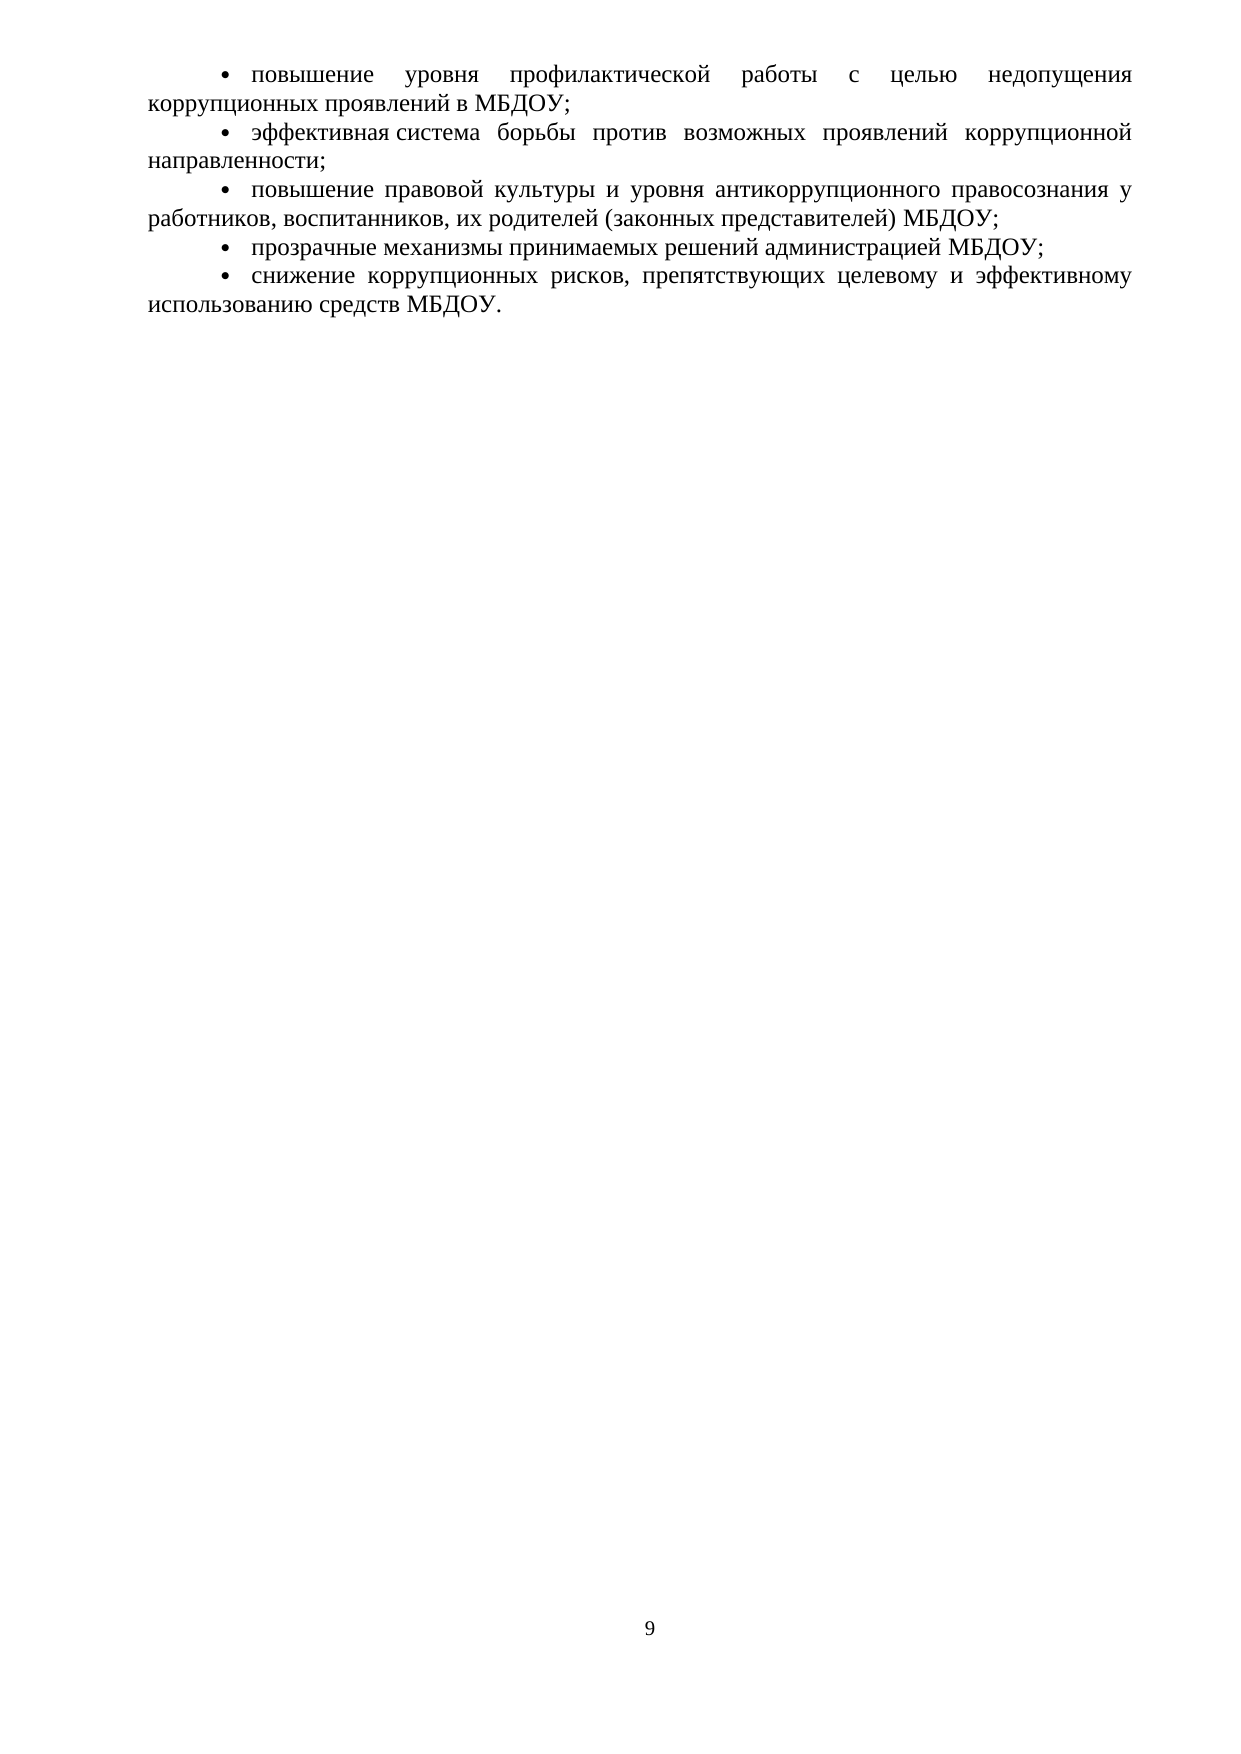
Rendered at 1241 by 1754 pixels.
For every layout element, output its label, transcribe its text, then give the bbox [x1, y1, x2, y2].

list повышение правовой культуры и уровня антикоррупционного правосознания у работников, воспитанников, их родителей (законных представителей) МБДОУ; [148, 174, 1133, 232]
list эффективная система борьбы против возможных проявлений коррупционной направленности; [148, 117, 1133, 174]
list прозрачные механизмы принимаемых решений администрацией МБДОУ; [148, 232, 1133, 260]
list повышение уровня профилактической работы с целью недопущения коррупционных проявлений в МБДОУ; [148, 59, 1133, 117]
list снижение коррупционных рисков, препятствующих целевому и эффективному использованию средств МБДОУ. [148, 260, 1133, 318]
